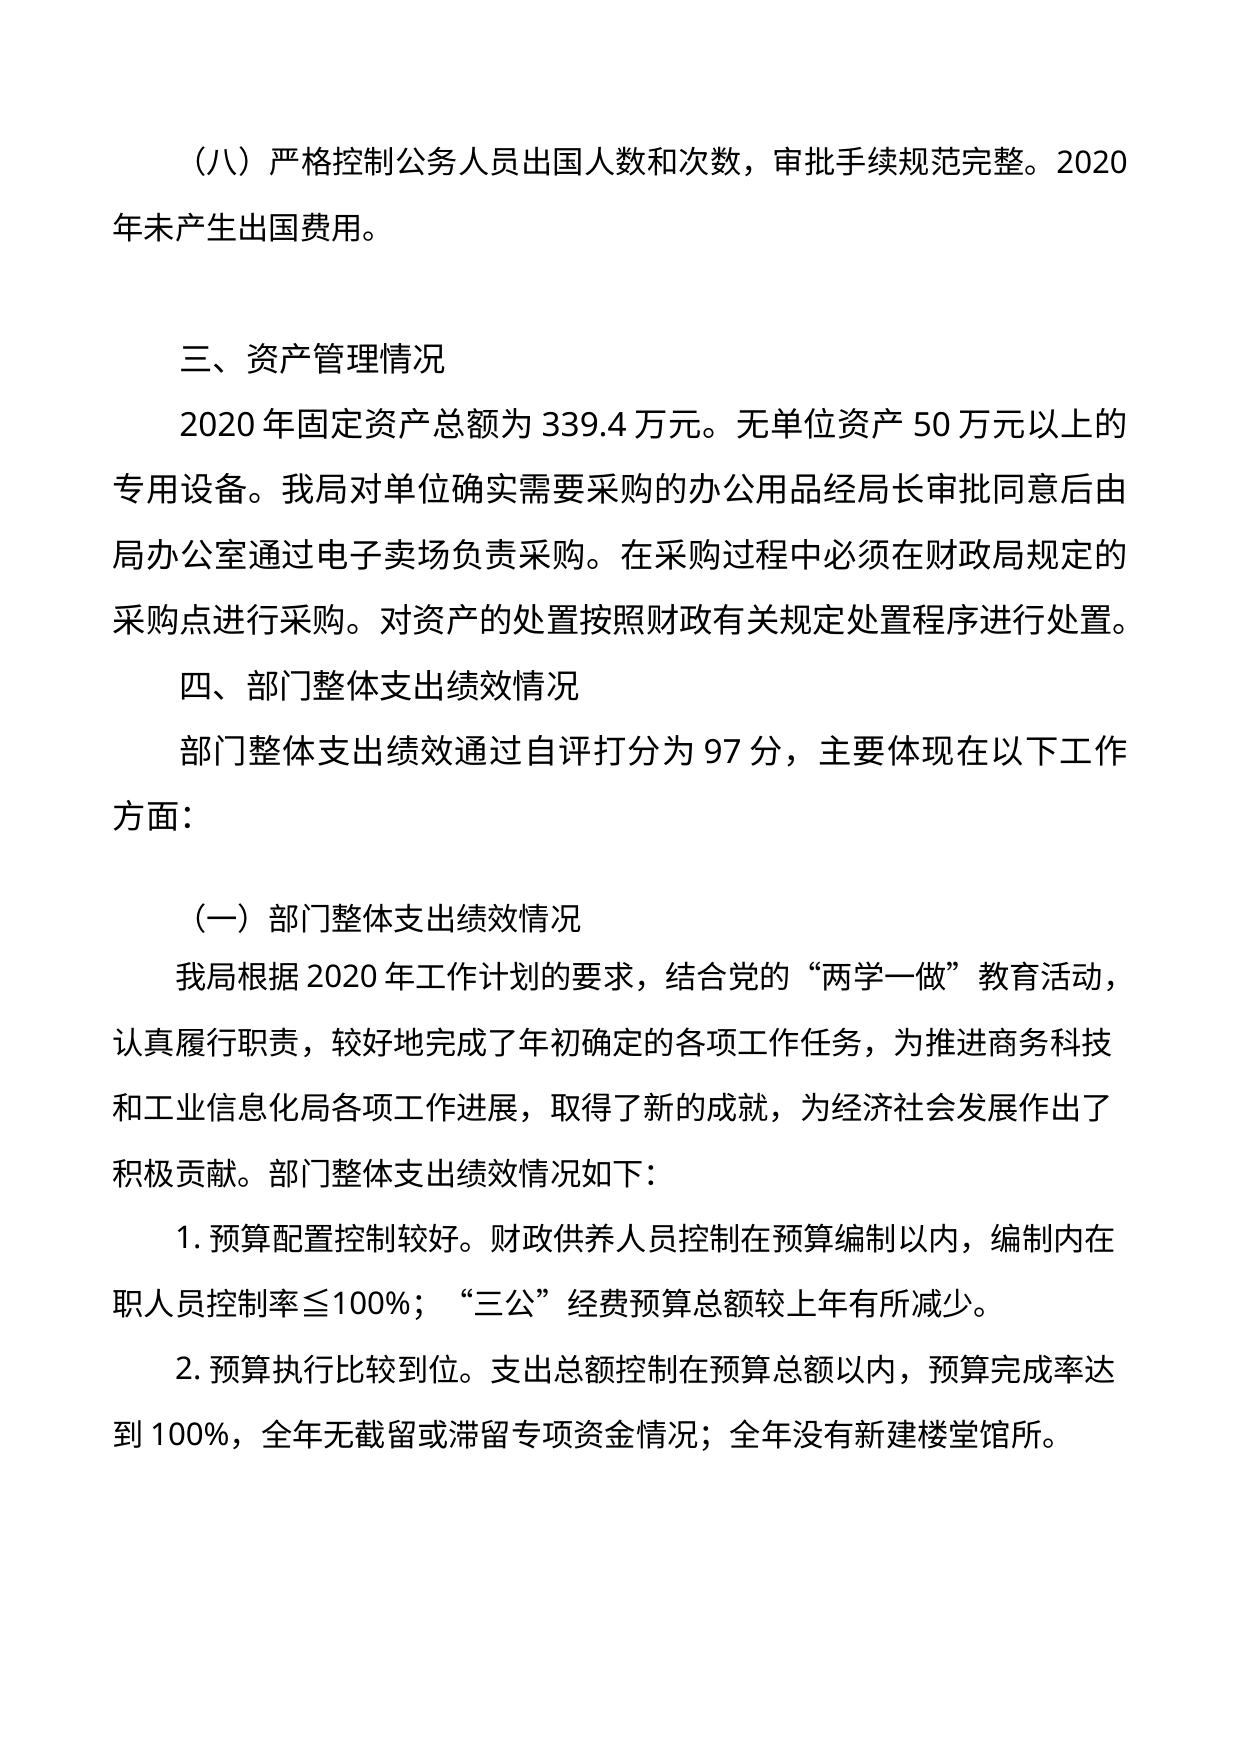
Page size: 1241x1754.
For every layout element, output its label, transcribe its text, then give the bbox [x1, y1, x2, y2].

text （一）部门整体支出绩效情况 [112, 880, 1128, 942]
text （八）严格控制公务人员出国人数和次数，审批手续规范完整。2020年未产生出国费用。 [112, 128, 1128, 258]
text 三、资产管理情况 [112, 324, 1128, 389]
text 我局根据2020年工作计划的要求，结合党的“两学一做”教育活动，认真履行职责，较好地完成了年初确定的各项工作任务，为推进商务科技和工业信息化局各项工作进展，取得了新的成就，为经济社会发展作出了积极贡献。部门整体支出绩效情况如下： [112, 942, 1128, 1204]
text 2. 预算执行比较到位。支出总额控制在预算总额以内，预算完成率达到100%，全年无截留或滞留专项资金情况；全年没有新建楼堂馆所。 [112, 1335, 1128, 1466]
text 1. 预算配置控制较好。财政供养人员控制在预算编制以内，编制内在职人员控制率≦100%；“三公”经费预算总额较上年有所减少。 [112, 1204, 1128, 1335]
text 部门整体支出绩效通过自评打分为97分，主要体现在以下工作方面： [112, 716, 1128, 847]
text 四、部门整体支出绩效情况 [112, 651, 1128, 716]
text 2020年固定资产总额为339.4万元。无单位资产50万元以上的专用设备。我局对单位确实需要采购的办公用品经局长审批同意后由局办公室通过电子卖场负责采购。在采购过程中必须在财政局规定的采购点进行采购。对资产的处置按照财政有关规定处置程序进行处置。 [112, 389, 1128, 651]
